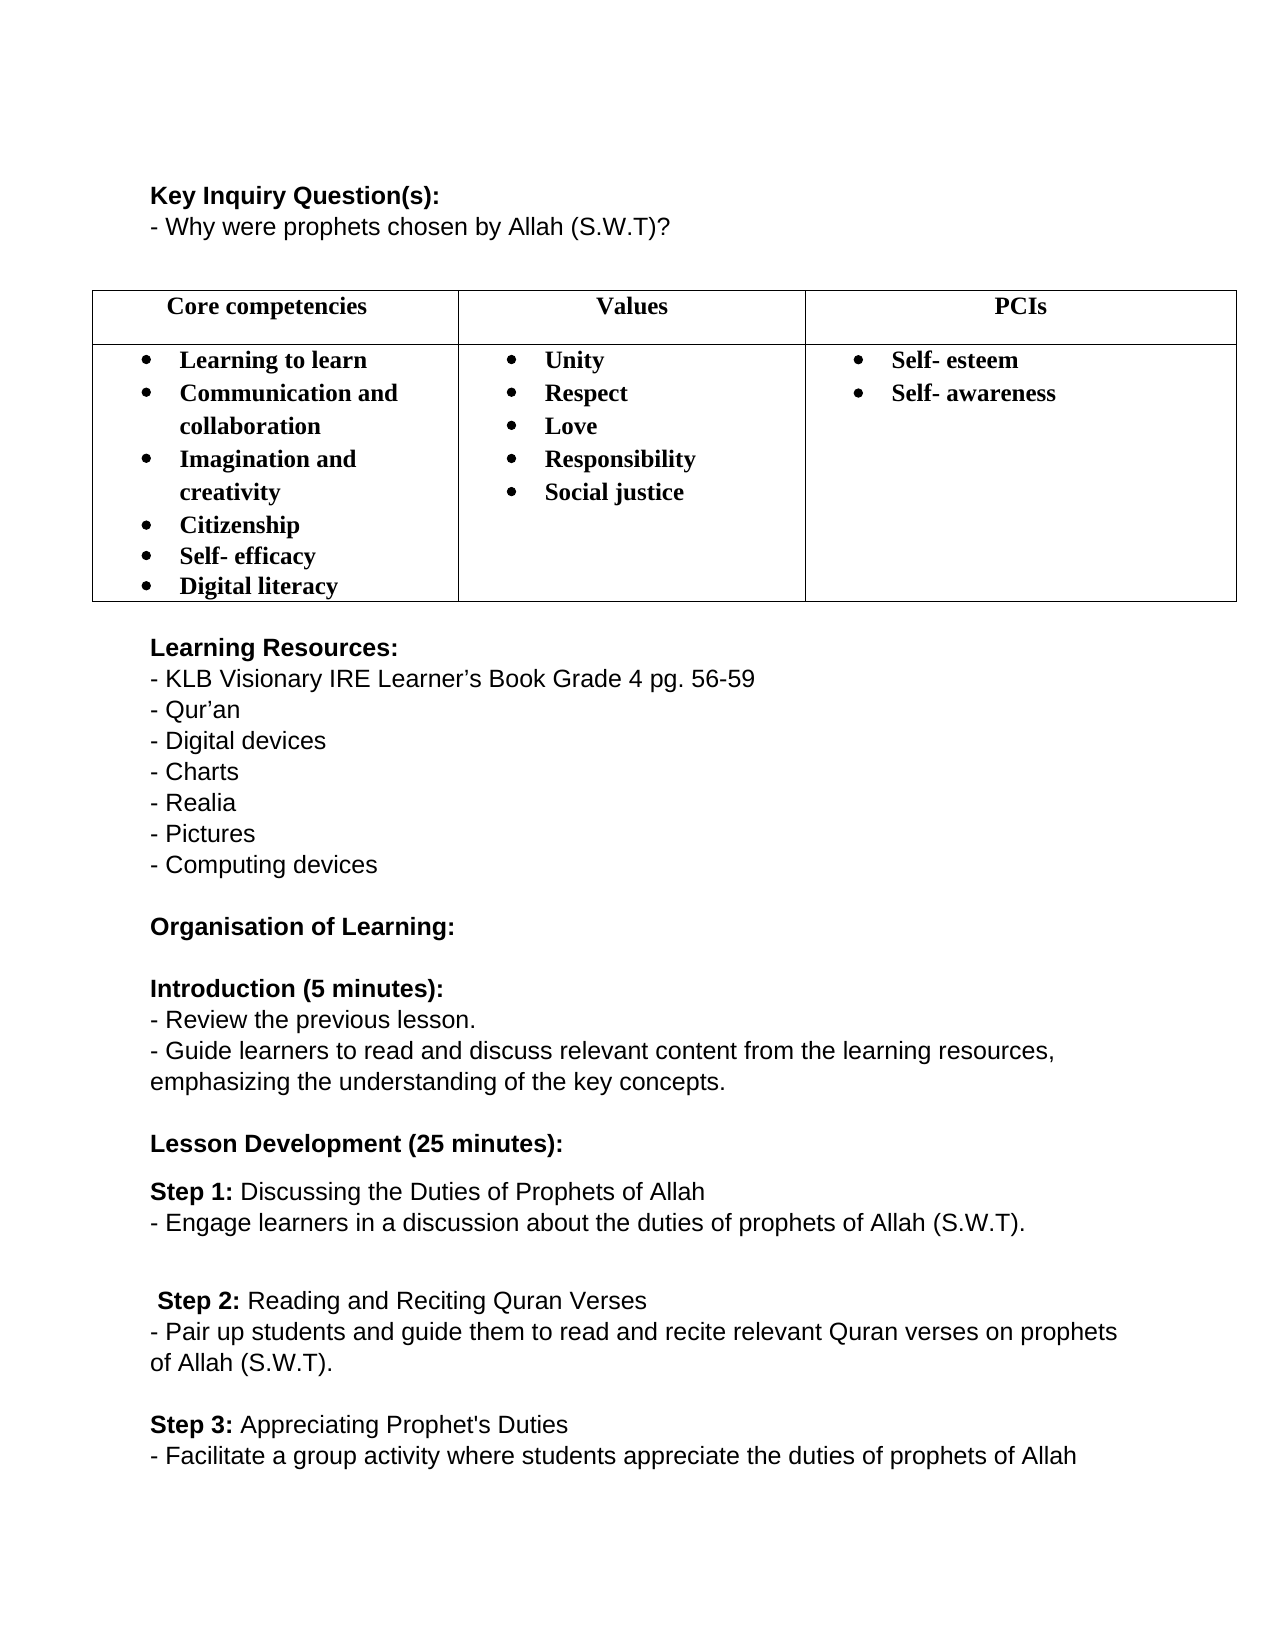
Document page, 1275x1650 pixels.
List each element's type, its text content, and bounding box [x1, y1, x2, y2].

table_cell Learning to learn Communication and collaboration Imagination and creativity Citizenship Self- efficacy Digital literacy [93, 345, 458, 601]
table_cell Self- esteem Self- awareness [806, 345, 1236, 601]
table_cell Unity Respect Love Responsibility Social justice [459, 345, 805, 601]
text Learning Resources: - KLB Visionary IRE Learner’s Book Grade 4 pg. 56-59 - Qur’an - Digital devices - Charts - Realia - Pictures - Computing devices Organisation of Learning: Introduction (5 minutes): - Review the previous lesson. - Guide learners to read and discuss relevant content from the learning resources, emphasizing the understanding of the key concepts. Lesson Development (25 minutes): [150, 602, 1125, 1158]
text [150, 1286, 1125, 1470]
table_header Core competencies [93, 291, 458, 344]
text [150, 150, 1125, 271]
table_header PCIs [806, 291, 1236, 344]
text Step 1: Discussing the Duties of Prophets of Allah - Engage learners in a discussion about the duties of prophets of Allah (S.W.T). [150, 1177, 1125, 1267]
table_header Values [459, 291, 805, 344]
